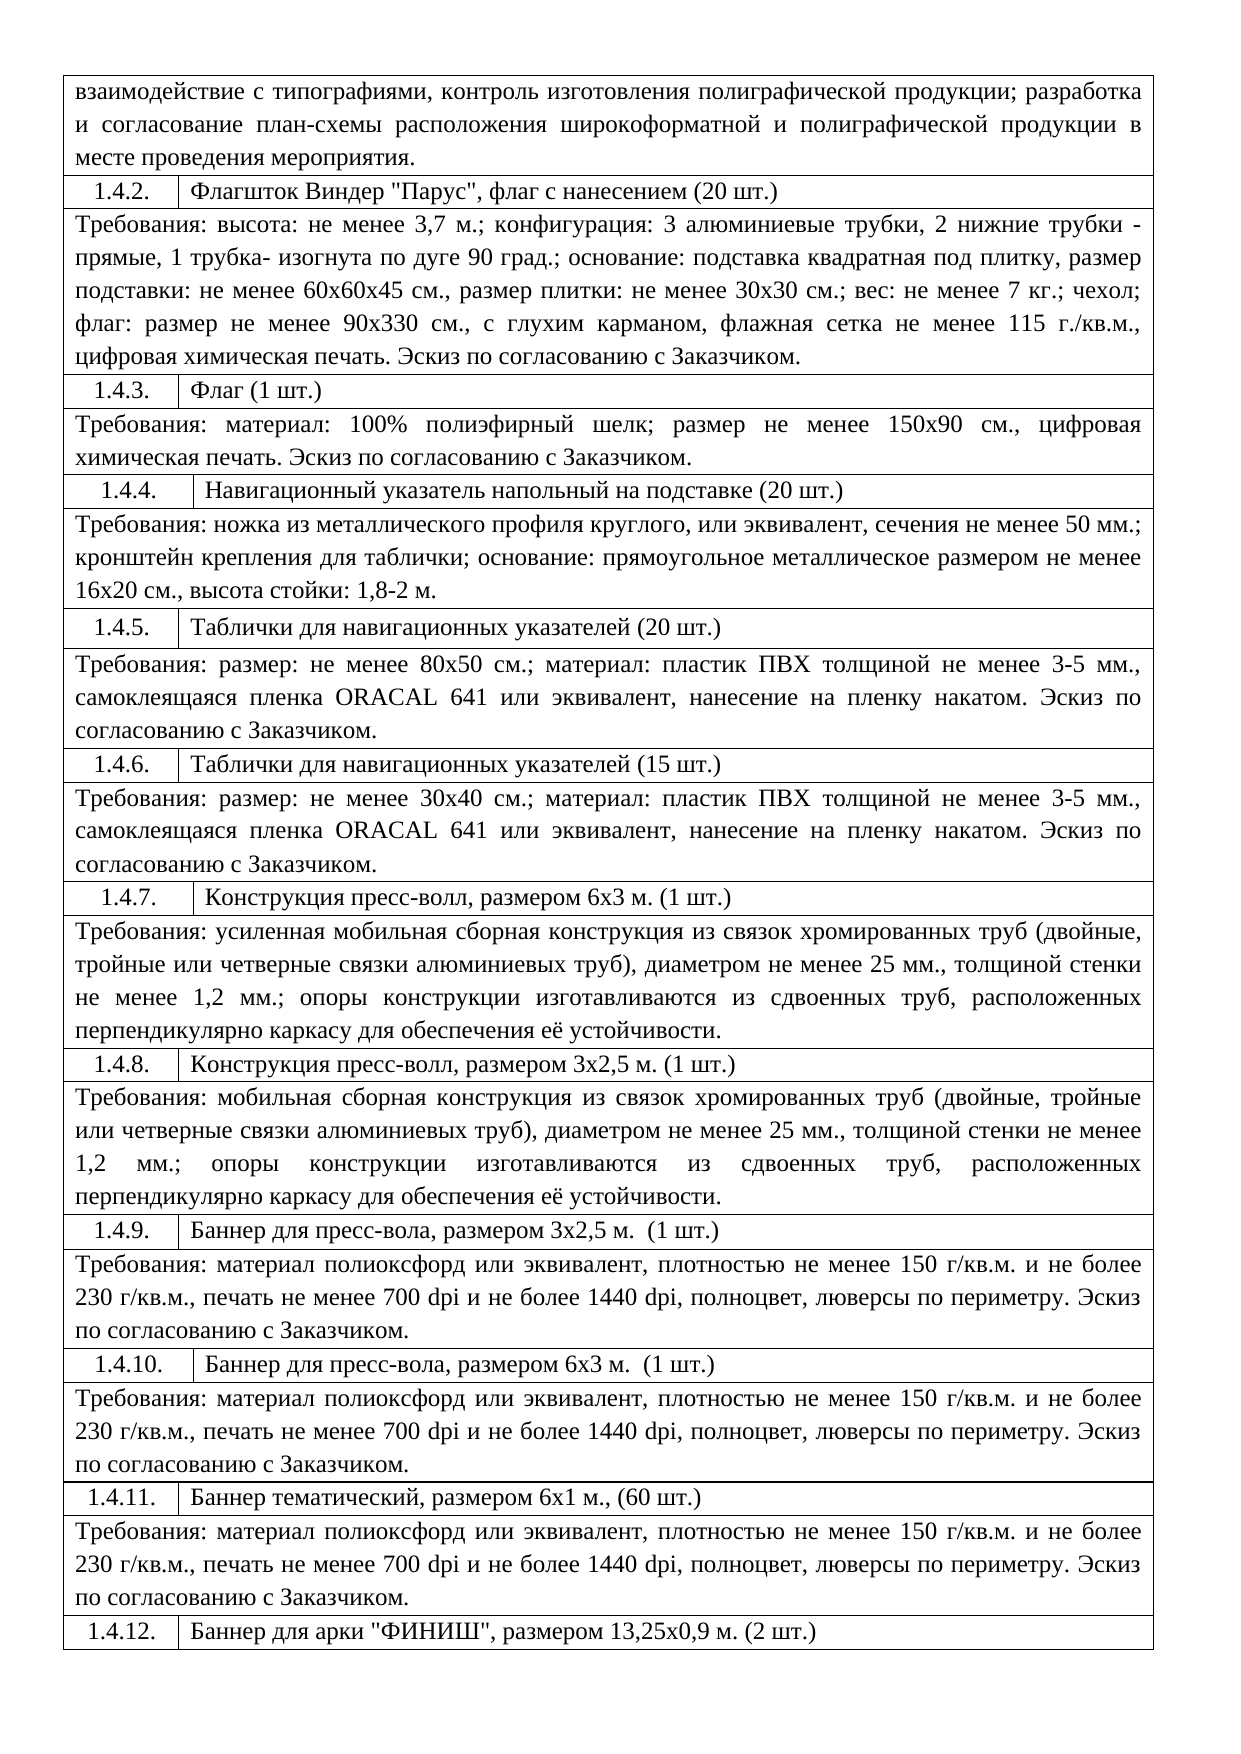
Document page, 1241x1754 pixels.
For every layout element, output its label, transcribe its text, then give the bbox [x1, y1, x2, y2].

table_cell Конструкция пресс-волл, размером 3х2,5 м. (1 шт.) [179, 1049, 1153, 1081]
table_cell Требования: материал: 100% полиэфирный шелк; размер не менее 150х90 см., цифровая химическая печать. Эскиз по согласованию с Заказчиком. [64, 409, 1153, 474]
table_cell Флаг (1 шт.) [179, 375, 1153, 408]
table_cell Требования: размер: не менее 30х40 см.; материал: пластик ПВХ толщиной не менее 3-5 мм., самоклеящаяся пленка ORACAL 641 или эквивалент, нанесение на пленку накатом. Эскиз по согласованию с Заказчиком. [64, 783, 1153, 881]
table_cell Баннер для пресс-вола, размером 6х3 м. (1 шт.) [194, 1349, 1153, 1382]
table_cell Требования: ножка из металлического профиля круглого, или эквивалент, сечения не менее 50 мм.; кронштейн крепления для таблички; основание: прямоугольное металлическое размером не менее 16х20 см., высота стойки: 1,8-2 м. [64, 509, 1153, 608]
table_cell 1.4.8. [64, 1049, 178, 1081]
table_cell Баннер для пресс-вола, размером 3х2,5 м. (1 шт.) [179, 1215, 1153, 1248]
table_cell 1.4.6. [64, 749, 178, 782]
table_cell Требования: высота: не менее 3,7 м.; конфигурация: 3 алюминиевые трубки, 2 нижние трубки -прямые, 1 трубка- изогнута по дуге 90 град.; основание: подставка квадратная под плитку, размер подставки: не менее 60х60х45 см., размер плитки: не менее 30х30 см.; вес: не менее 7 кг.; чехол; флаг: размер не менее 90х330 см., с глухим карманом, флажная сетка не менее 115 г./кв.м., цифровая химическая печать. Эскиз по согласованию с Заказчиком. [64, 209, 1153, 374]
table_cell Требования: усиленная мобильная сборная конструкция из связок хромированных труб (двойные, тройные или четверные связки алюминиевых труб), диаметром не менее 25 мм., толщиной стенки не менее 1,2 мм.; опоры конструкции изготавливаются из сдвоенных труб, расположенных перпендикулярно каркасу для обеспечения её устойчивости. [64, 916, 1153, 1048]
table_cell Навигационный указатель напольный на подставке (20 шт.) [194, 475, 1153, 508]
table_cell 1.4.3. [64, 375, 178, 408]
table_cell Требования: мобильная сборная конструкция из связок хромированных труб (двойные, тройные или четверные связки алюминиевых труб), диаметром не менее 25 мм., толщиной стенки не менее 1,2 мм.; опоры конструкции изготавливаются из сдвоенных труб, расположенных перпендикулярно каркасу для обеспечения её устойчивости. [64, 1082, 1153, 1214]
table_cell 1.4.9. [64, 1215, 178, 1248]
table_cell 1.4.12. [64, 1616, 178, 1648]
table_cell Баннер для арки "ФИНИШ", размером 13,25х0,9 м. (2 шт.) [179, 1616, 1153, 1648]
table_cell 1.4.5. [64, 609, 178, 648]
table_cell 1.4.10. [64, 1349, 193, 1382]
table_cell Таблички для навигационных указателей (15 шт.) [179, 749, 1153, 782]
table_cell 1.4.4. [64, 475, 193, 508]
table_cell 1.4.7. [64, 882, 193, 915]
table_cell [64, 1516, 1153, 1615]
table_cell 1.4.2. [64, 176, 178, 208]
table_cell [64, 76, 1153, 175]
table_cell Конструкция пресс-волл, размером 6х3 м. (1 шт.) [194, 882, 1153, 915]
table_cell 1.4.11. [64, 1483, 178, 1515]
table_cell Таблички для навигационных указателей (20 шт.) [179, 609, 1153, 648]
table_cell Флагшток Виндер "Парус", флаг с нанесением (20 шт.) [179, 176, 1153, 208]
table_cell Требования: размер: не менее 80х50 см.; материал: пластик ПВХ толщиной не менее 3-5 мм., самоклеящаяся пленка ORACAL 641 или эквивалент, нанесение на пленку накатом. Эскиз по согласованию с Заказчиком. [64, 649, 1153, 748]
table_cell Баннер тематический, размером 6х1 м., (60 шт.) [179, 1483, 1153, 1515]
